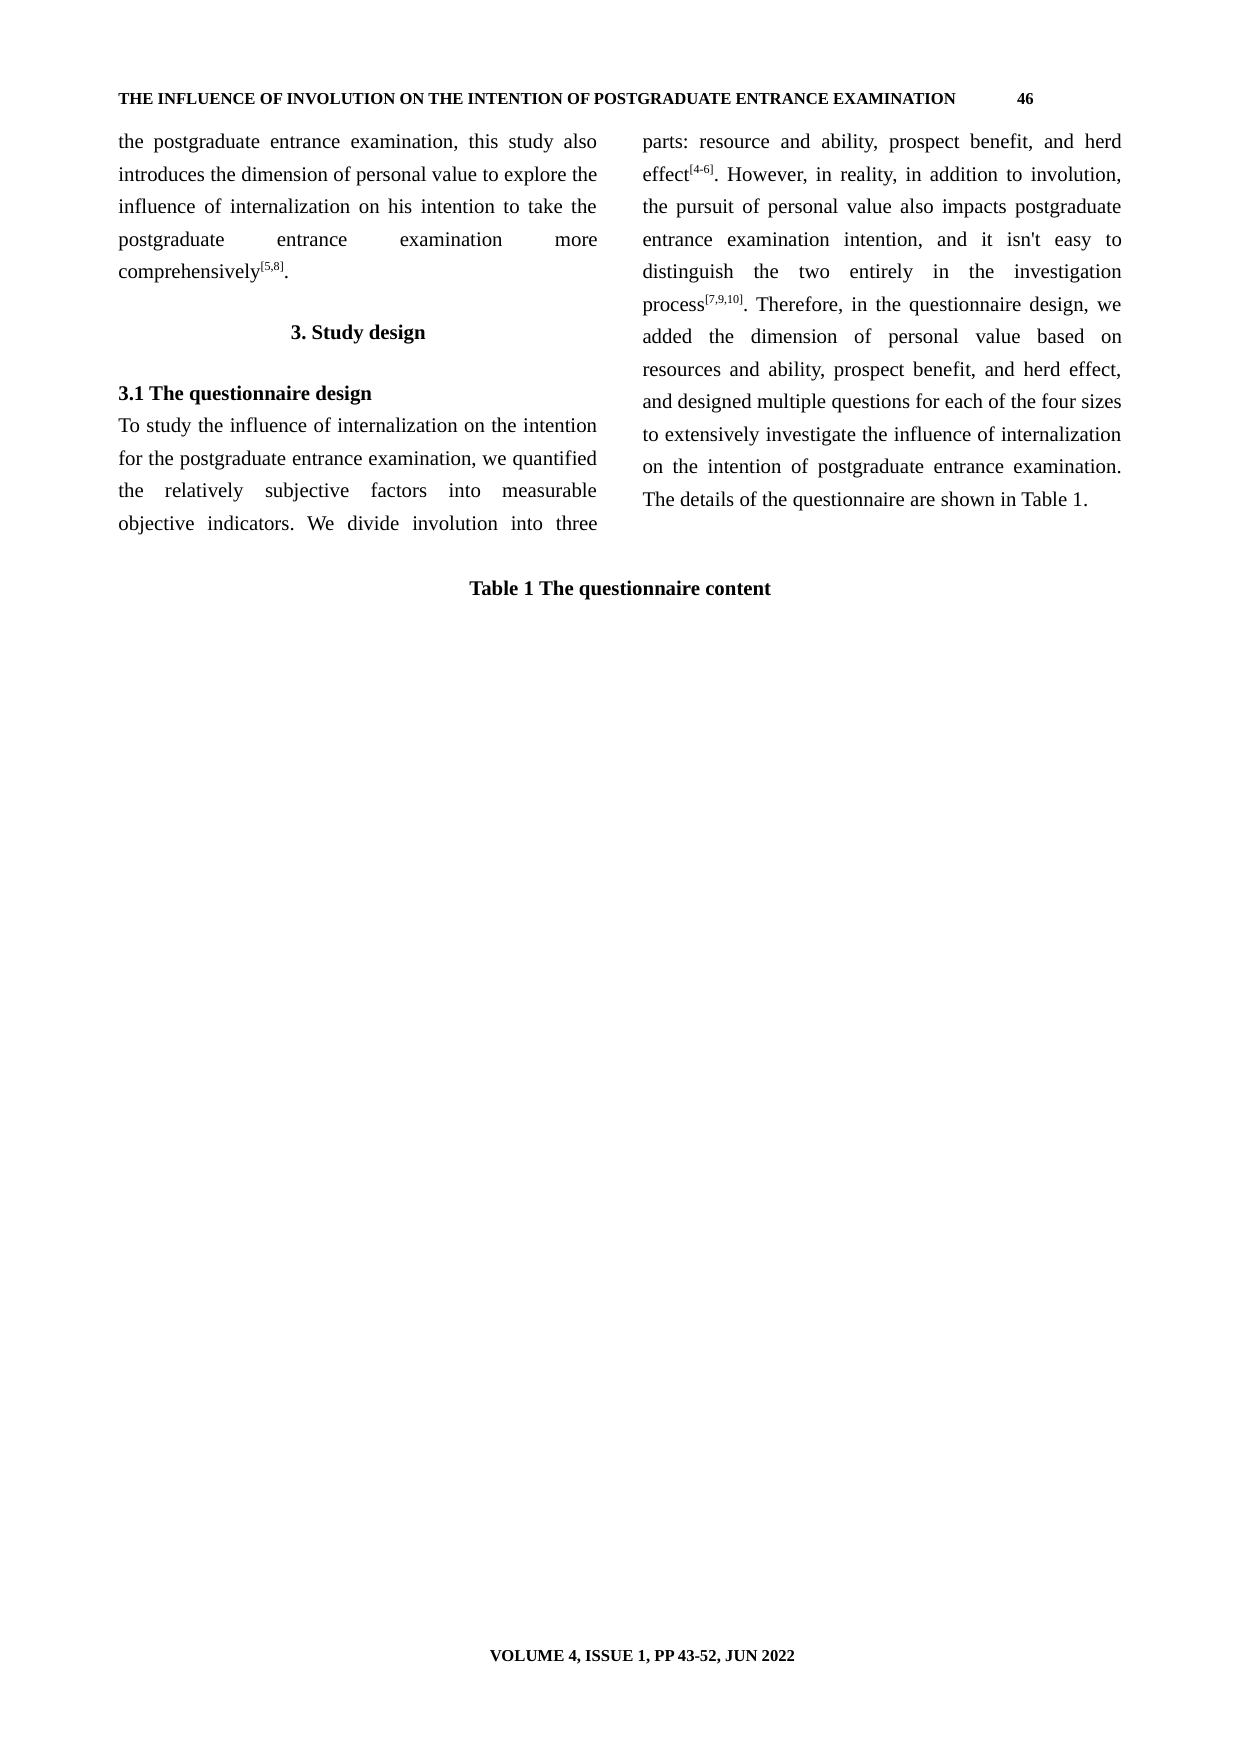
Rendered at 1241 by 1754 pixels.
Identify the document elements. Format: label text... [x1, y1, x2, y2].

text 3. Study design [118, 320, 598, 344]
text the postgraduate entrance examination, this study also introduces the dimension of personal value to explore the influence of internalization on his intention to take the postgraduate entrance examination more comprehensively[5,8]. [118, 125, 598, 288]
text To study the influence of internalization on the intention for the postgraduate entrance examination, we quantified the relatively subjective factors into measurable objective indicators. We divide involution into three parts: resource and ability, prospect benefit, and herd effect[4-6]. However, in reality, in addition to involution, the pursuit of personal value also impacts postgraduate entrance examination intention, and it isn't easy to distinguish the two entirely in the investigation process[7,9,10]. Therefore, in the questionnaire design, we added the dimension of personal value based on resources and ability, prospect benefit, and herd effect, and designed multiple questions for each of the four sizes to extensively investigate the influence of internalization on the intention of postgraduate entrance examination. The details of the questionnaire are shown in Table 1. [118, 409, 598, 539]
text To study the influence of internalization on the intention for the postgraduate entrance examination, we quantified the relatively subjective factors into measurable objective indicators. We divide involution into three parts: resource and ability, prospect benefit, and herd effect[4-6]. However, in reality, in addition to involution, the pursuit of personal value also impacts postgraduate entrance examination intention, and it isn't easy to distinguish the two entirely in the investigation process[7,9,10]. Therefore, in the questionnaire design, we added the dimension of personal value based on resources and ability, prospect benefit, and herd effect, and designed multiple questions for each of the four sizes to extensively investigate the influence of internalization on the intention of postgraduate entrance examination. The details of the questionnaire are shown in Table 1. [642, 125, 1122, 515]
text 3.1 The questionnaire design [118, 377, 598, 409]
text Table 1 The questionnaire content [118, 572, 1122, 604]
